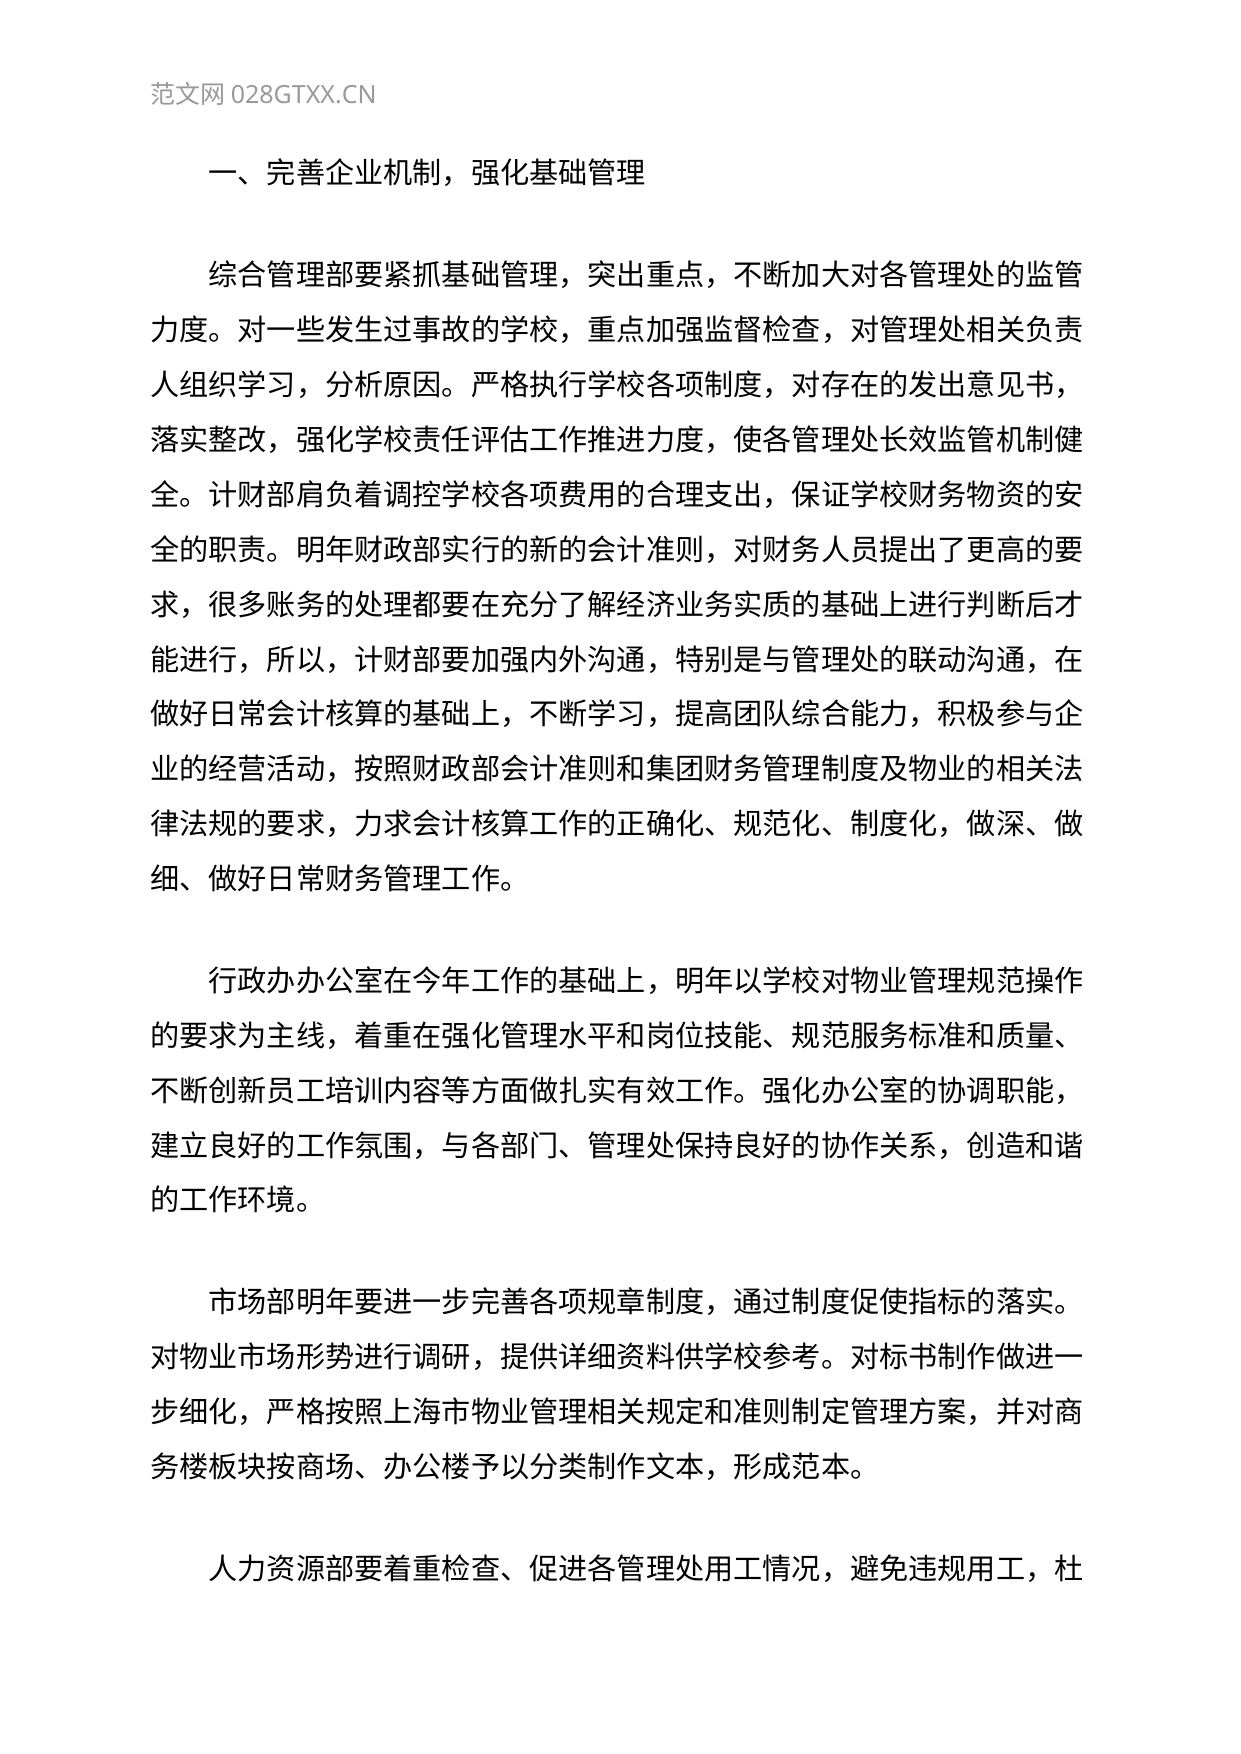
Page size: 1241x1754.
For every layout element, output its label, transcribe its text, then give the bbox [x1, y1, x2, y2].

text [150, 1545, 1090, 1587]
text 一、完善企业机制，强化基础管理 [150, 150, 1090, 192]
text 市场部明年要进一步完善各项规章制度，通过制度促使指标的落实。对物业市场形势进行调研，提供详细资料供学校参考。对标书制作做进一步细化，严格按照上海市物业管理相关规定和准则制定管理方案，并对商务楼板块按商场、办公楼予以分类制作文本，形成范本。 [150, 1279, 1090, 1486]
text 综合管理部要紧抓基础管理，突出重点，不断加大对各管理处的监管力度。对一些发生过事故的学校，重点加强监督检查，对管理处相关负责人组织学习，分析原因。严格执行学校各项制度，对存在的发出意见书，落实整改，强化学校责任评估工作推进力度，使各管理处长效监管机制健全。计财部肩负着调控学校各项费用的合理支出，保证学校财务物资的安全的职责。明年财政部实行的新的会计准则，对财务人员提出了更高的要求，很多账务的处理都要在充分了解经济业务实质的基础上进行判断后才能进行，所以，计财部要加强内外沟通，特别是与管理处的联动沟通，在做好日常会计核算的基础上，不断学习，提高团队综合能力，积极参与企业的经营活动，按照财政部会计准则和集团财务管理制度及物业的相关法律法规的要求，力求会计核算工作的正确化、规范化、制度化，做深、做细、做好日常财务管理工作。 [150, 252, 1090, 898]
text 行政办办公室在今年工作的基础上，明年以学校对物业管理规范操作的要求为主线，着重在强化管理水平和岗位技能、规范服务标准和质量、不断创新员工培训内容等方面做扎实有效工作。强化办公室的协调职能，建立良好的工作氛围，与各部门、管理处保持良好的协作关系，创造和谐的工作环境。 [150, 957, 1090, 1219]
